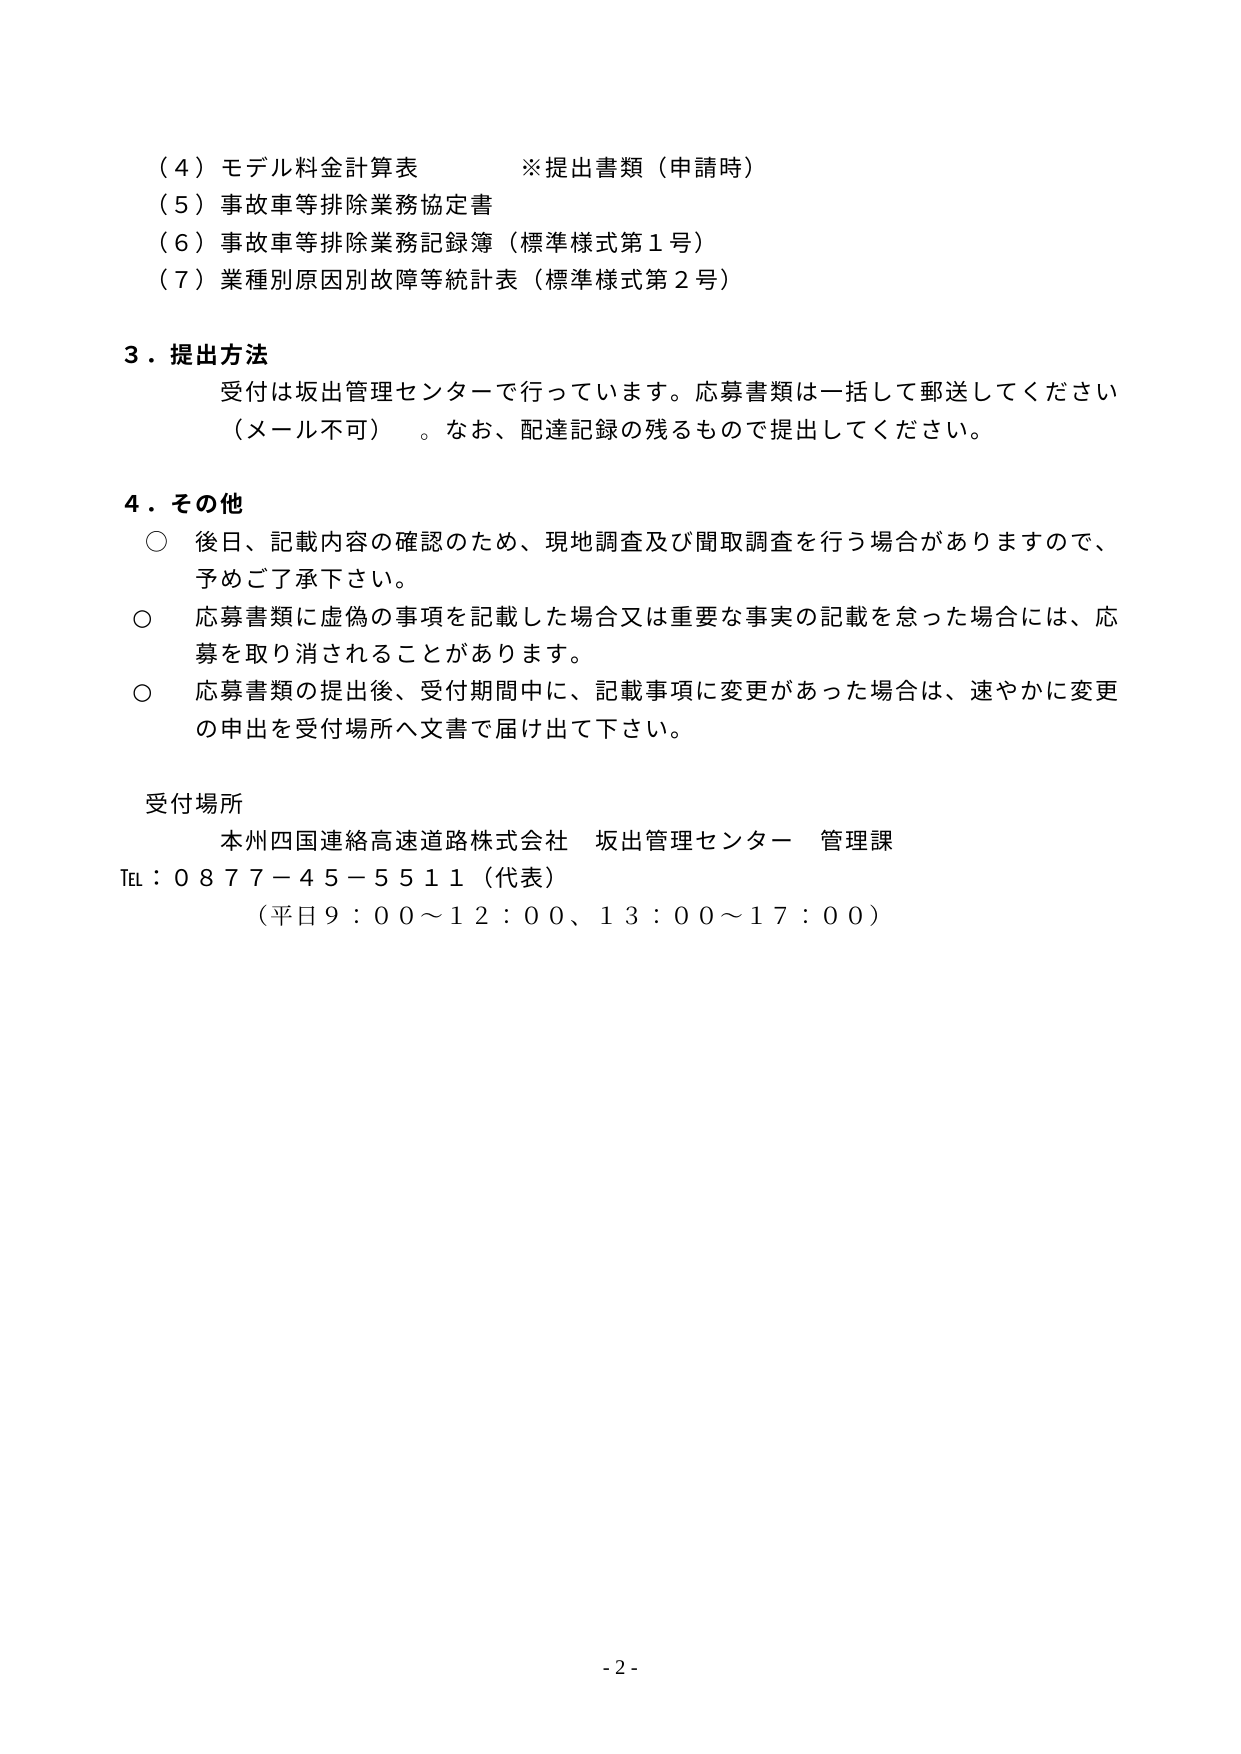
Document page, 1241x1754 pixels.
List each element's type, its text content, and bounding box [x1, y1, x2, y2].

text ○ 応募書類の提出後、受付期間中に、記載事項に変更があった場合は、速やかに変更の申出を受付場所へ文書で届け出て下さい。 [120, 671, 1120, 746]
text ４．その他 [120, 484, 1120, 522]
text （５）事故車等排除業務協定書 [120, 185, 1120, 222]
text （４）モデル料金計算表 ※提出書類（申請時） [120, 148, 1120, 185]
text ○ 応募書類に虚偽の事項を記載した場合又は重要な事実の記載を怠った場合には、応募を取り消されることがあります。 [120, 596, 1120, 671]
text （６）事故車等排除業務記録簿（標準様式第１号） [120, 222, 1120, 260]
text 本州四国連絡高速道路株式会社 坂出管理センター 管理課 ℡：０８７７－４５－５５１１（代表） [120, 821, 1120, 896]
text （平日９：００～１２：００、１３：００～１７：００） [120, 896, 1120, 933]
text 受付は坂出管理センターで行っています。応募書類は一括して郵送してください [170, 372, 1120, 409]
text （メール不可） 。なお、配達記録の残るもので提出してください。 [170, 409, 1120, 447]
text ○ 後日、記載内容の確認のため、現地調査及び聞取調査を行う場合がありますので、予めご了承下さい。 [120, 522, 1120, 596]
text 受付場所 [120, 783, 1120, 821]
text （７）業種別原因別故障等統計表（標準様式第２号） [120, 260, 1120, 297]
text ３．提出方法 [120, 335, 1120, 372]
